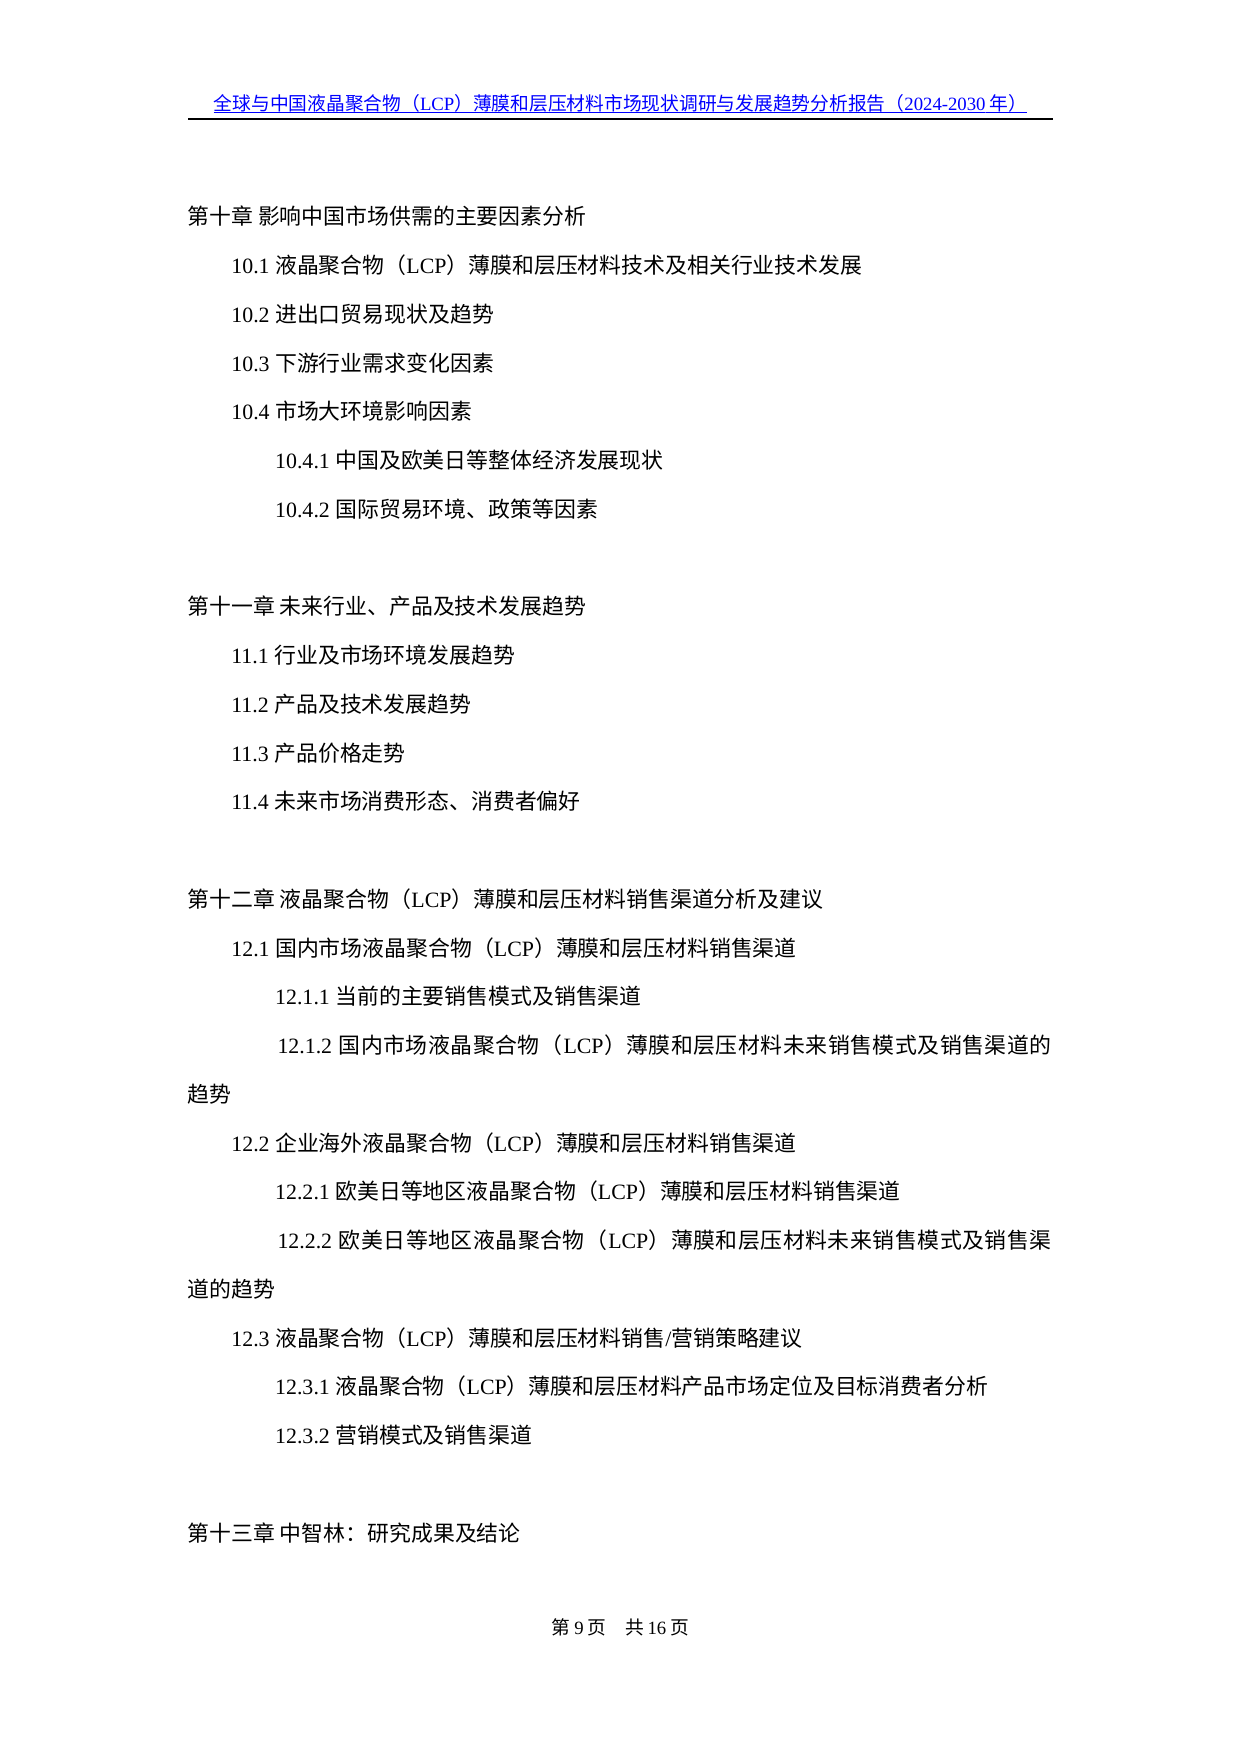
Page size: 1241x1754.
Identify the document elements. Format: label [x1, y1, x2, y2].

text [187, 150, 1053, 1548]
